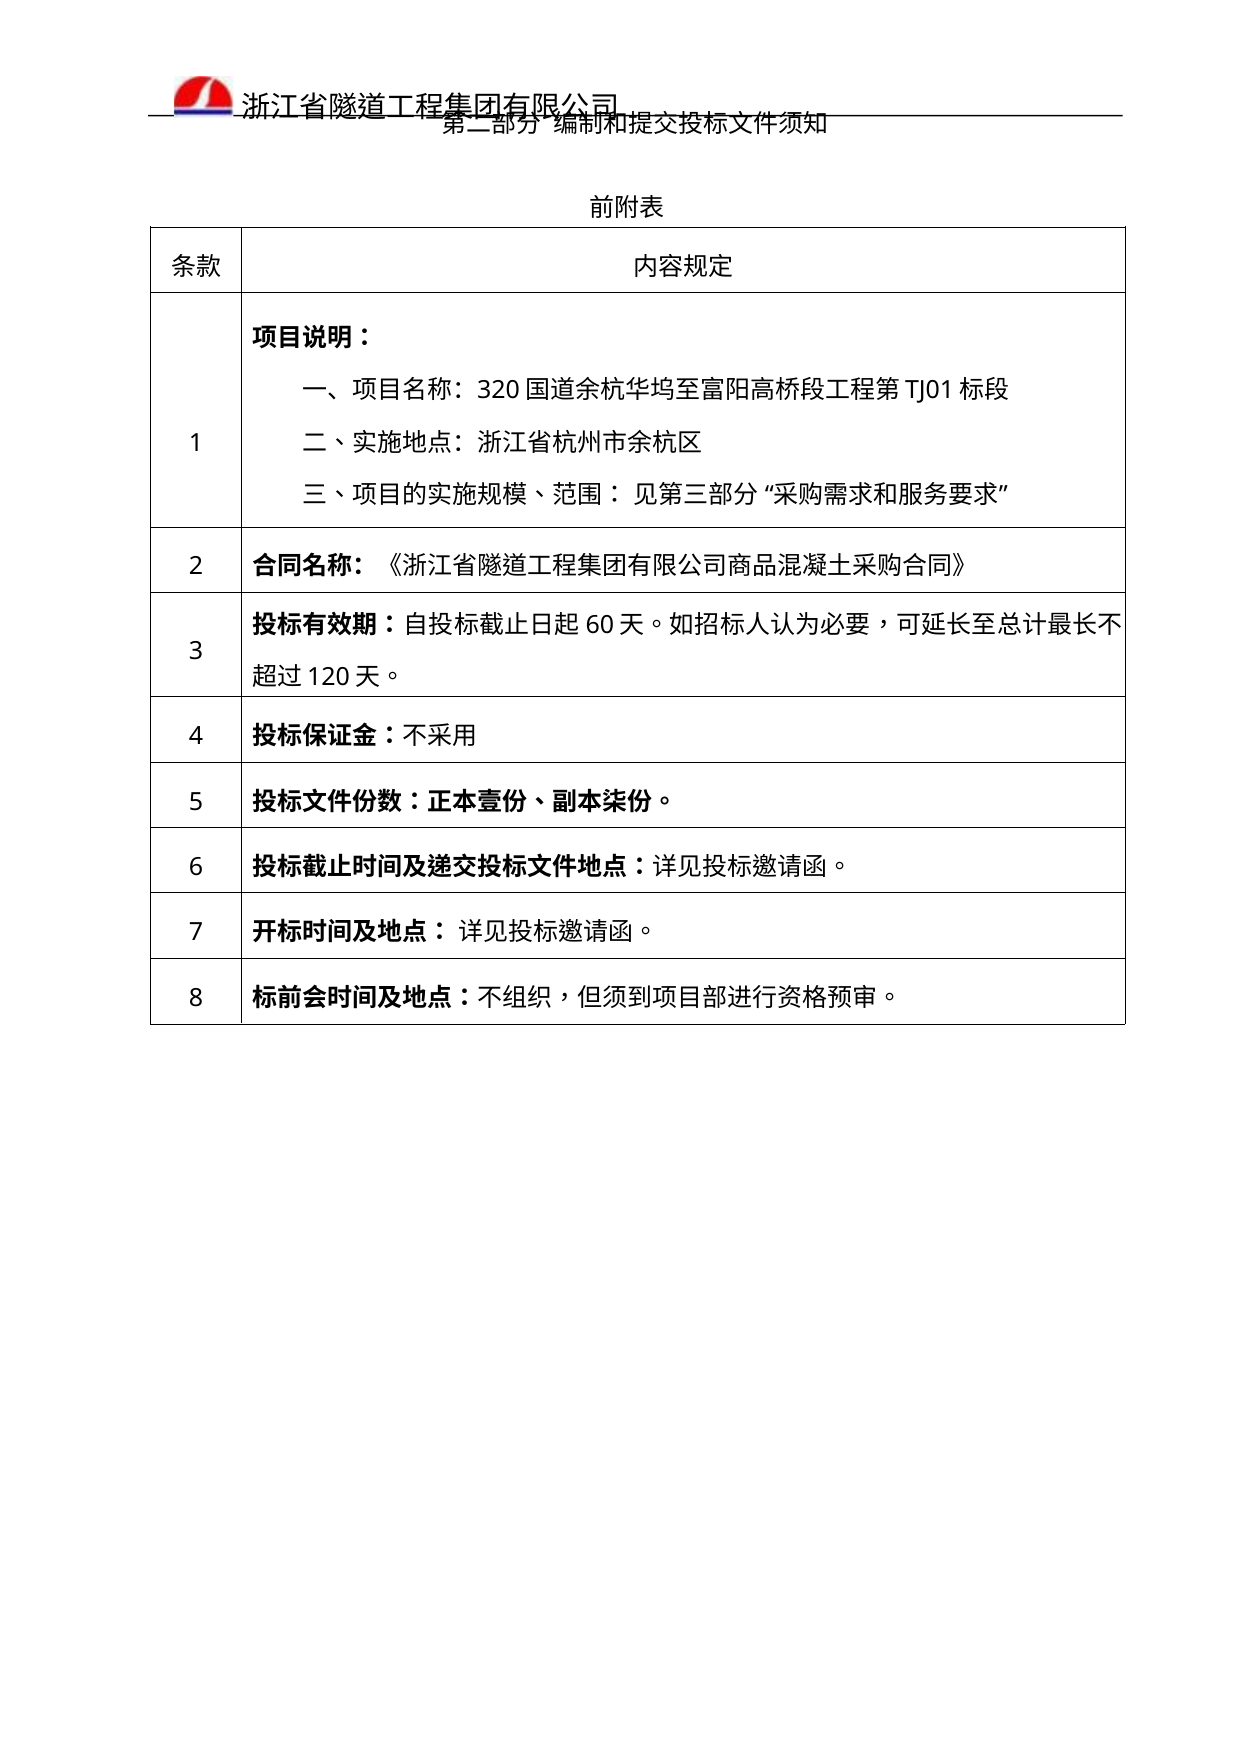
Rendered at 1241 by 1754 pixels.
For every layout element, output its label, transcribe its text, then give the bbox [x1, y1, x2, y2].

table_cell 3 [151, 593, 241, 696]
text 第二部分 编制和提交投标文件须知 [148, 126, 1122, 176]
table_cell 1 [151, 293, 241, 526]
table_cell 投标截止时间及递交投标文件地点：详见投标邀请函。 [242, 828, 1125, 892]
table_cell 5 [151, 763, 241, 827]
table_cell 投标有效期：自投标截止日起60天。如招标人认为必要，可延长至总计最长不超过120天。 [242, 593, 1125, 696]
table_header 内容规定 [242, 228, 1125, 292]
table_cell 开标时间及地点： 详见投标邀请函。 [242, 893, 1125, 957]
table_cell 投标保证金：不采用 [242, 697, 1125, 761]
table_cell 项目说明： 一、项目名称：320国道余杭华坞至富阳高桥段工程第TJ01标段 二、实施地点：浙江省杭州市余杭区 三、项目的实施规模、范围： 见第三部分 “采购需求和服务要求” [242, 293, 1125, 526]
table_cell 7 [151, 893, 241, 957]
table_header 条款 [151, 228, 241, 292]
table_cell 标前会时间及地点：不组织，但须到项目部进行资格预审。 [242, 959, 1125, 1023]
text 前附表 [589, 176, 1122, 226]
table_cell 6 [151, 828, 241, 892]
table_cell 合同名称：《浙江省隧道工程集团有限公司商品混凝土采购合同》 [242, 528, 1125, 592]
table_cell 投标文件份数：正本壹份、副本柒份。 [242, 763, 1125, 827]
picture [173, 76, 234, 118]
table_cell 2 [151, 528, 241, 592]
table_cell 4 [151, 697, 241, 761]
table_cell 8 [151, 959, 241, 1023]
